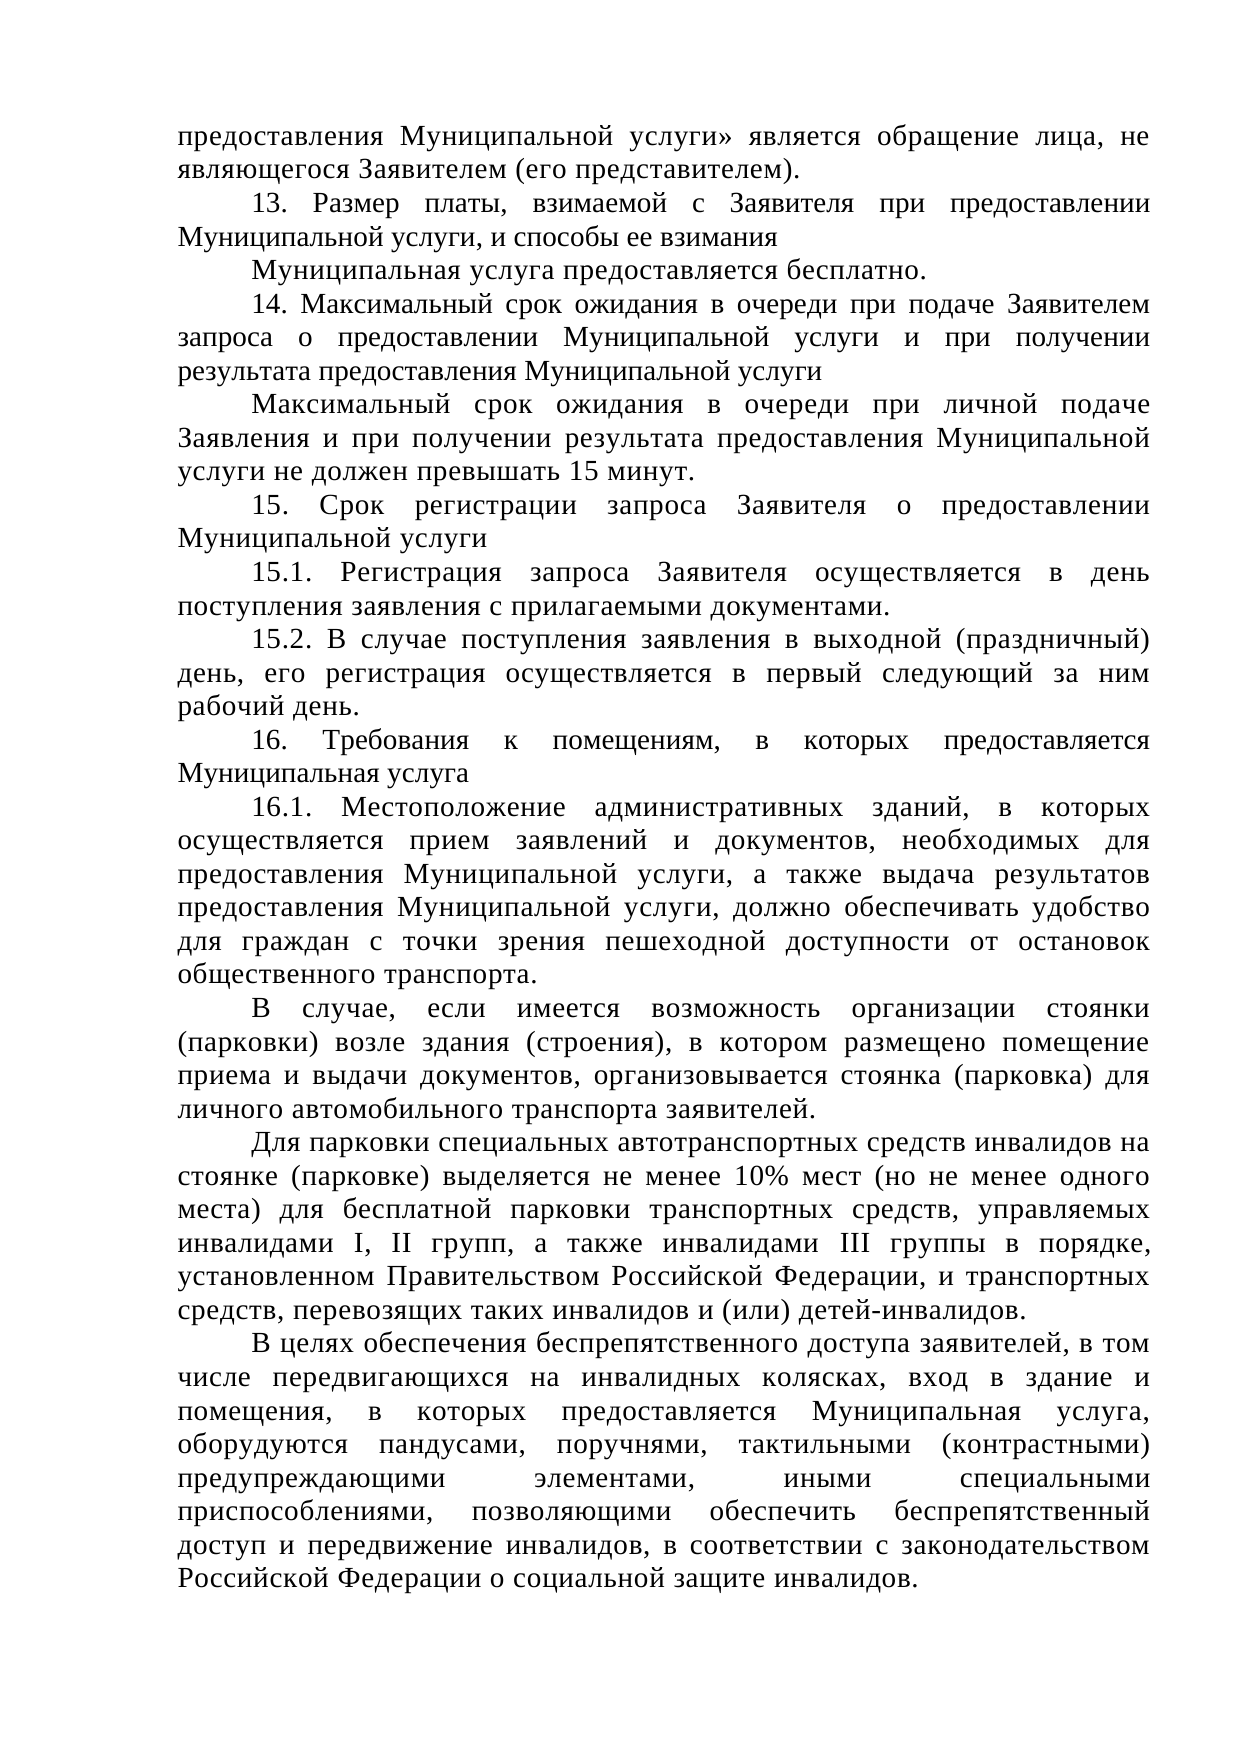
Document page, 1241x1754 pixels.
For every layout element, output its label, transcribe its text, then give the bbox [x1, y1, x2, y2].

text 16.1. Местоположение административных зданий, в которых осуществляется прием заявлений и документов, необходимых для предоставления Муниципальной услуги, а также выдача результатов предоставления Муниципальной услуги, должно обеспечивать удобство для граждан с точки зрения пешеходной доступности от остановок общественного транспорта. [177, 789, 1152, 990]
text 15.2. В случае поступления заявления в выходной (праздничный) день, его регистрация осуществляется в первый следующий за ним рабочий день. [177, 621, 1152, 722]
text В случае, если имеется возможность организации стоянки (парковки) возле здания (строения), в котором размещено помещение приема и выдачи документов, организовывается стоянка (парковка) для личного автомобильного транспорта заявителей. [177, 990, 1152, 1124]
text 16. Требования к помещениям, в которых предоставляется Муниципальная услуга [177, 722, 1152, 789]
text Максимальный срок ожидания в очереди при личной подаче Заявления и при получении результата предоставления Муниципальной услуги не должен превышать 15 минут. [177, 386, 1152, 487]
text Для парковки специальных автотранспортных средств инвалидов на стоянке (парковке) выделяется не менее 10% мест (но не менее одного места) для бесплатной парковки транспортных средств, управляемых инвалидами I, II групп, а также инвалидами III группы в порядке, установленном Правительством Российской Федерации, и транспортных средств, перевозящих таких инвалидов и (или) детей-инвалидов. [177, 1124, 1152, 1326]
text 15.1. Регистрация запроса Заявителя осуществляется в день поступления заявления с прилагаемыми документами. [177, 554, 1152, 621]
text 15. Срок регистрации запроса Заявителя о предоставлении Муниципальной услуги [177, 487, 1152, 554]
text 13. Размер платы, взимаемой с Заявителя при предоставлении Муниципальной услуги, и способы ее взимания [177, 185, 1152, 252]
text 14. Максимальный срок ожидания в очереди при подаче Заявителем запроса о предоставлении Муниципальной услуги и при получении результата предоставления Муниципальной услуги [177, 286, 1152, 386]
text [177, 118, 1152, 185]
text В целях обеспечения беспрепятственного доступа заявителей, в том числе передвигающихся на инвалидных колясках, вход в здание и помещения, в которых предоставляется Муниципальная услуга, оборудуются пандусами, поручнями, тактильными (контрастными) предупреждающими элементами, иными специальными приспособлениями, позволяющими обеспечить беспрепятственный доступ и передвижение инвалидов, в соответствии с законодательством Российской Федерации о социальной защите инвалидов. [177, 1326, 1152, 1594]
text Муниципальная услуга предоставляется бесплатно. [177, 252, 1152, 286]
